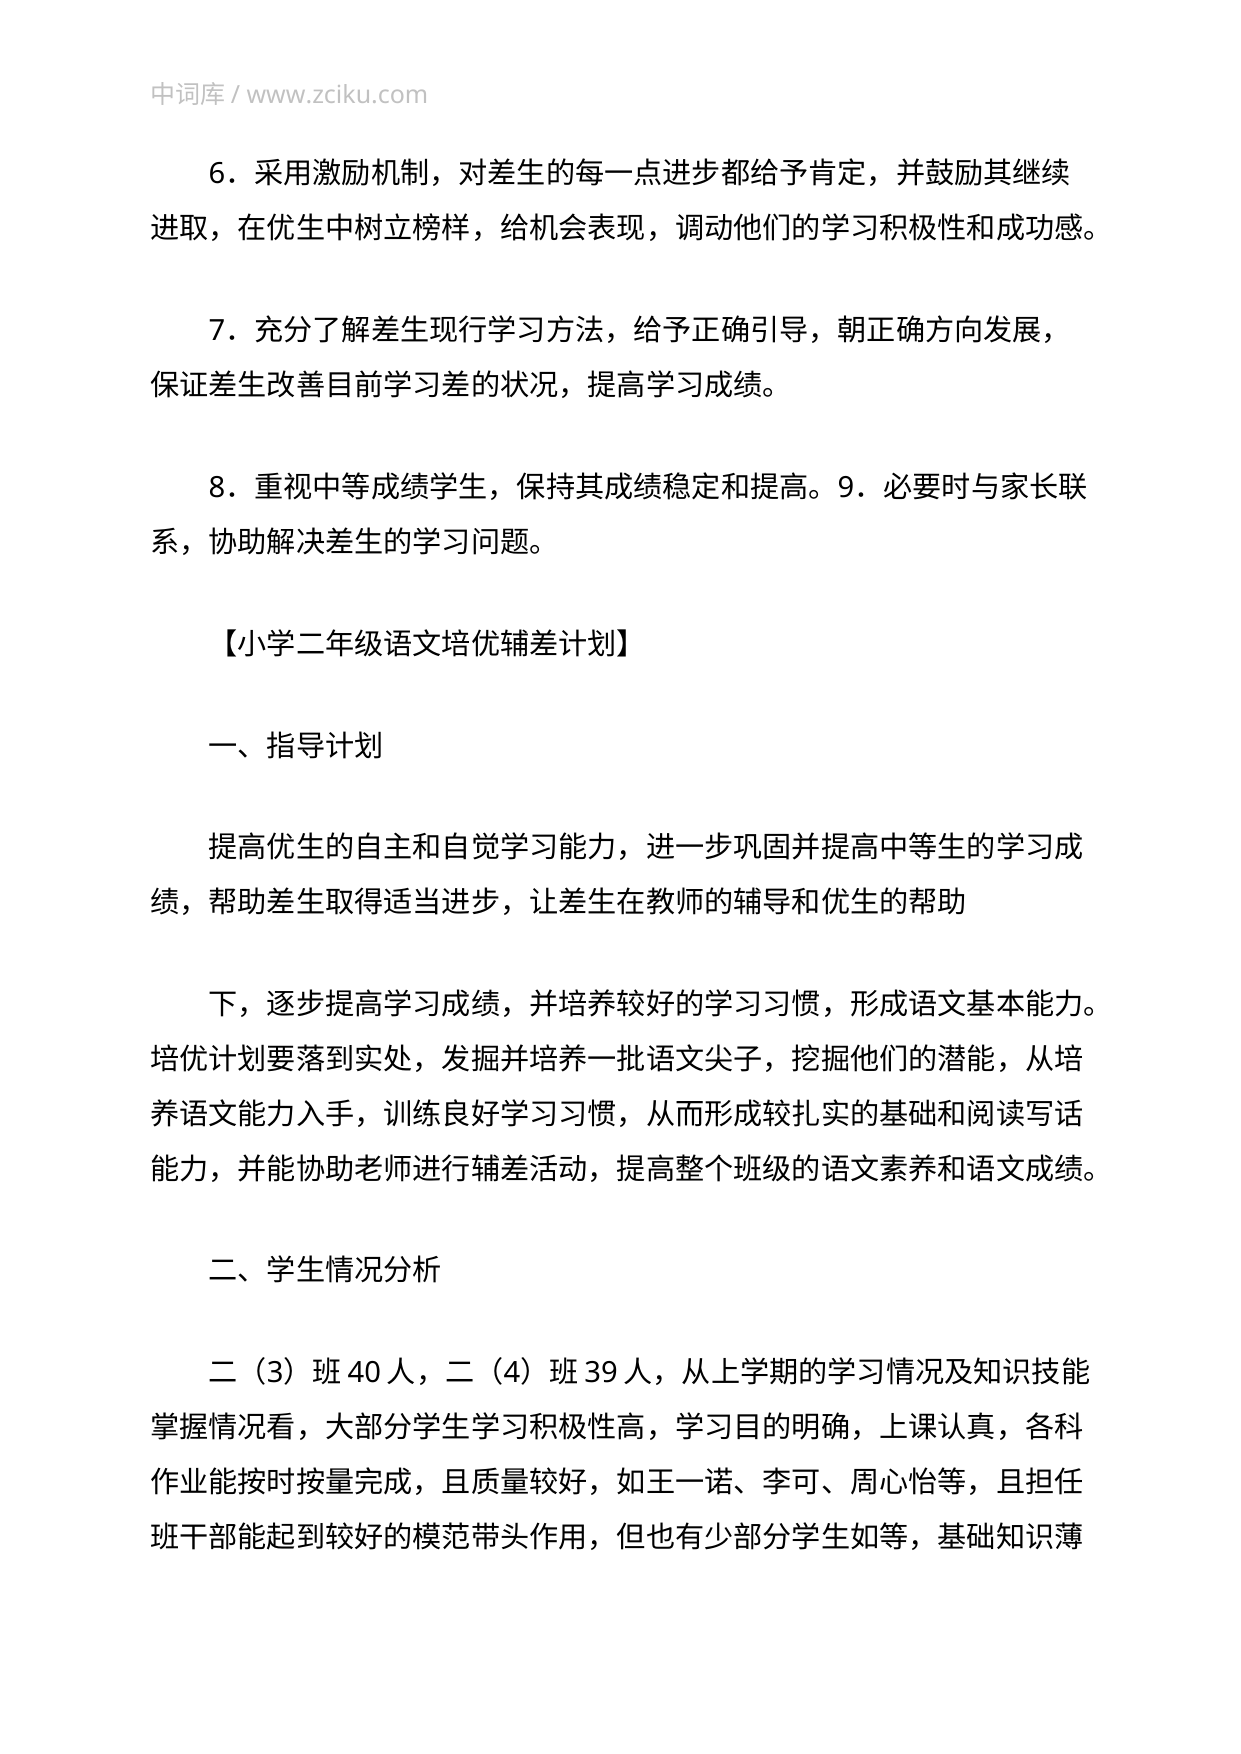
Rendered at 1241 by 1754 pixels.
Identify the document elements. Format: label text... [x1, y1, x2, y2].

text 7．充分了解差生现行学习方法，给予正确引导，朝正确方向发展，保证差生改善目前学习差的状况，提高学习成绩。 [150, 307, 1090, 404]
text 下，逐步提高学习成绩，并培养较好的学习习惯，形成语文基本能力。培优计划要落到实处，发掘并培养一批语文尖子，挖掘他们的潜能，从培养语文能力入手，训练良好学习习惯，从而形成较扎实的基础和阅读写话能力，并能协助老师进行辅差活动，提高整个班级的语文素养和语文成绩。 [150, 981, 1090, 1187]
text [150, 1349, 1090, 1556]
text 一、指导计划 [150, 722, 1090, 764]
text 二、学生情况分析 [150, 1247, 1090, 1289]
text 【小学二年级语文培优辅差计划】 [150, 620, 1090, 663]
text 8．重视中等成绩学生，保持其成绩稳定和提高。9．必要时与家长联系，协助解决差生的学习问题。 [150, 463, 1090, 561]
text 提高优生的自主和自觉学习能力，进一步巩固并提高中等生的学习成绩，帮助差生取得适当进步，让差生在教师的辅导和优生的帮助 [150, 824, 1090, 921]
text 6．采用激励机制，对差生的每一点进步都给予肯定，并鼓励其继续进取，在优生中树立榜样，给机会表现，调动他们的学习积极性和成功感。 [150, 150, 1090, 247]
